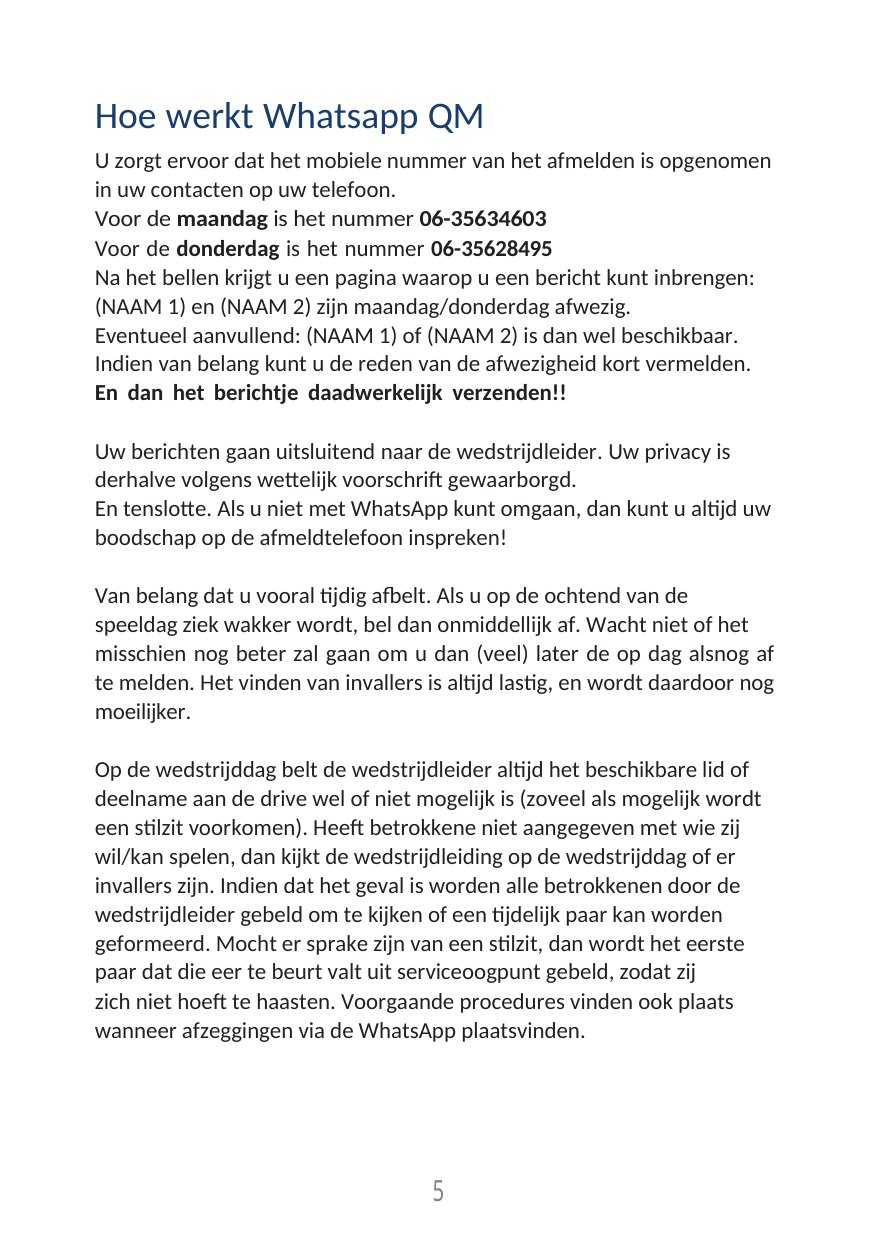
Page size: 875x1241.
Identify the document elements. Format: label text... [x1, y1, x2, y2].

text Op de wedstrijddag belt de wedstrijdleider altijd het beschikbare lid of deelname aan de drive wel of niet mogelijk is (zoveel als mogelijk wordt een stilzit voorkomen). Heeft betrokkene niet aangegeven met wie zij wil/kan spelen, dan kijkt de wedstrijdleiding op de wedstrijddag of er invallers zijn. Indien dat het geval is worden alle betrokkenen door de wedstrijdleider gebeld om te kijken of een tijdelijk paar kan worden geformeerd. Mocht er sprake zijn van een stilzit, dan wordt het eerste paar dat die eer te beurt valt uit serviceoogpunt gebeld, zodat zij [94, 756, 779, 986]
text Voor de maandag is het nummer 06-35634603 [94, 204, 830, 232]
text zich niet hoeft te haasten. Voorgaande procedures vinden ook plaats wanneer afzeggingen via de WhatsApp plaatsvinden. [94, 987, 739, 1044]
text En tenslotte. Als u niet met WhatsApp kunt omgaan, dan kunt u altijd uw boodschap op de afmeldtelefoon inspreken! [94, 494, 830, 551]
text Voor de donderdag is het nummer 06-35628495 [94, 234, 830, 262]
text U zorgt ervoor dat het mobiele nummer van het afmelden is opgenomen in uw contacten op uw telefoon. [94, 147, 779, 203]
text Van belang dat u vooral tijdig afbelt. Als u op de ochtend van de speeldag ziek wakker wordt, bel dan onmiddellijk af. Wacht niet of het misschien nog beter zal gaan om u dan (veel) later de op dag alsnog af te melden. Het vinden van invallers is altijd lastig, en wordt daardoor nog moeilijker. [94, 582, 779, 725]
text Na het bellen krijgt u een pagina waarop u een bericht kunt inbrengen: (NAAM 1) en (NAAM 2) zijn maandag/donderdag afwezig. [94, 263, 762, 320]
subtitle Hoe werkt Whatsapp QM [94, 92, 830, 137]
text Uw berichten gaan uitsluitend naar de wedstrijdleider. Uw privacy is derhalve volgens wettelijk voorschrift gewaarborgd. [94, 437, 739, 494]
text Eventueel aanvullend: (NAAM 1) of (NAAM 2) is dan wel beschikbaar. Indien van belang kunt u de reden van de afwezigheid kort vermelden. En dan het berichtje daadwerkelijk verzenden!! [94, 321, 762, 406]
